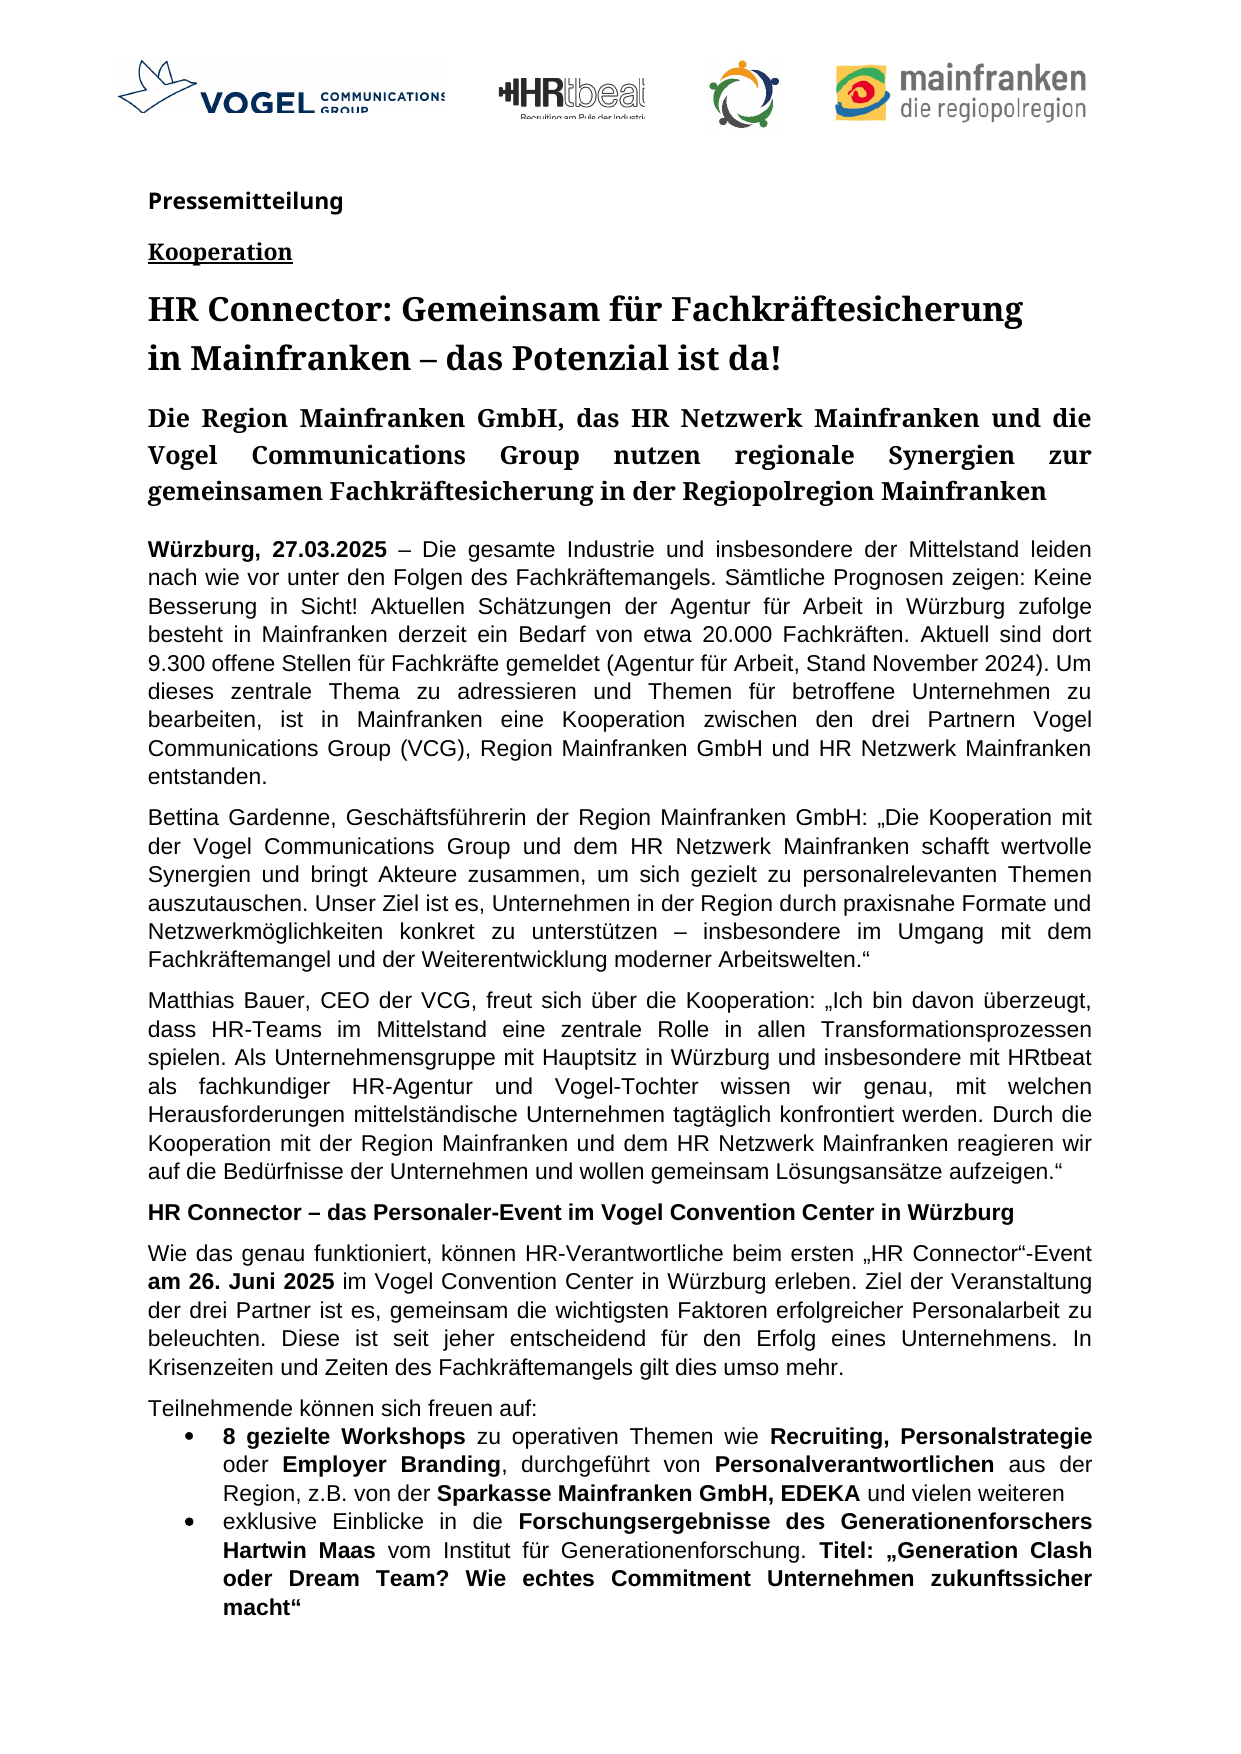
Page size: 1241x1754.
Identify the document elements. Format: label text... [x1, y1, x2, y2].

text Kooperation [148, 236, 1093, 267]
text Matthias Bauer, CEO der VCG, freut sich über die Kooperation: „Ich bin davon überzeugt, dass HR-Teams im Mittelstand eine zentrale Rolle in allen Transformationsprozessen spielen. Als Unternehmensgruppe mit Hauptsitz in Würzburg und insbesondere mit HRtbeat als fachkundiger HR-Agentur und Vogel-Tochter wissen wir genau, mit welchen Herausforderungen mittelständische Unternehmen tagtäglich konfrontiert werden. Durch die Kooperation mit der Region Mainfranken und dem HR Netzwerk Mainfranken reagieren wir auf die Bedürfnisse der Unternehmen und wollen gemeinsam Lösungsansätze aufzeigen.“ [148, 987, 1093, 1184]
text Bettina Gardenne, Geschäftsführerin der Region Mainfranken GmbH: „Die Kooperation mit der Vogel Communications Group und dem HR Netzwerk Mainfranken schafft wertvolle Synergien und bringt Akteure zusammen, um sich gezielt zu personalrelevanten Themen auszutauschen. Unser Ziel ist es, Unternehmen in der Region durch praxisnahe Formate und Netzwerkmöglichkeiten konkret zu unterstützen – insbesondere im Umgang mit dem Fachkräftemangel und der Weiterentwicklung moderner Arbeitswelten.“ [148, 804, 1093, 973]
text Wie das genau funktioniert, können HR-Verantwortliche beim ersten „HR Connector“-Event am 26. Juni 2025 im Vogel Convention Center in Würzburg erleben. Ziel der Veranstaltung der drei Partner ist es, gemeinsam die wichtigsten Faktoren erfolgreicher Personalarbeit zu beleuchten. Diese ist seit jeher entscheidend für den Erfolg eines Unternehmens. In Krisenzeiten und Zeiten des Fachkräftemangels gilt dies umso mehr. [148, 1240, 1093, 1380]
picture [826, 44, 1089, 135]
picture [116, 59, 445, 113]
text Pressemitteilung [148, 185, 1093, 216]
text HR Connector – das Personaler-Event im Vogel Convention Center in Würzburg [148, 1199, 1093, 1225]
list 8 gezielte Workshops zu operativen Themen wie Recruiting, Personalstrategie oder Employer Branding, durchgeführt von Personalverantwortlichen aus der Region, z.B. von der Sparkasse Mainfranken GmbH, EDEKA und vielen weiteren [185, 1423, 1093, 1506]
text Würzburg, 27.03.2025 – Die gesamte Industrie und insbesondere der Mittelstand leiden nach wie vor unter den Folgen des Fachkräftemangels. Sämtliche Prognosen zeigen: Keine Besserung in Sicht! Aktuellen Schätzungen der Agentur für Arbeit in Würzburg zufolge besteht in Mainfranken derzeit ein Bedarf von etwa 20.000 Fachkräften. Aktuell sind dort 9.300 offene Stellen für Fachkräfte gemeldet (Agentur für Arbeit, Stand November 2024). Um dieses zentrale Thema zu adressieren und Themen für betroffene Unternehmen zu bearbeiten, ist in Mainfranken eine Kooperation zwischen den drei Partnern Vogel Communications Group (VCG), Region Mainfranken GmbH und HR Netzwerk Mainfranken entstanden. [148, 536, 1093, 790]
list exklusive Einblicke in die Forschungsergebnisse des Generationenforschers Hartwin Maas vom Institut für Generationenforschung. Titel: „Generation Clash oder Dream Team? Wie echtes Commitment Unternehmen zukunftssicher macht“ [185, 1508, 1093, 1620]
picture [697, 47, 788, 138]
picture [497, 78, 645, 119]
text Die Region Mainfranken GmbH, das HR Netzwerk Mainfranken und die Vogel Communications Group nutzen regionale Synergien zur gemeinsamen Fachkräftesicherung in der Regiopolregion Mainfranken [148, 401, 1093, 508]
text Teilnehmende können sich freuen auf: [148, 1394, 1093, 1421]
text HR Connector: Gemeinsam für Fachkräftesicherung in Mainfranken – das Potenzial ist da! [148, 286, 1093, 380]
